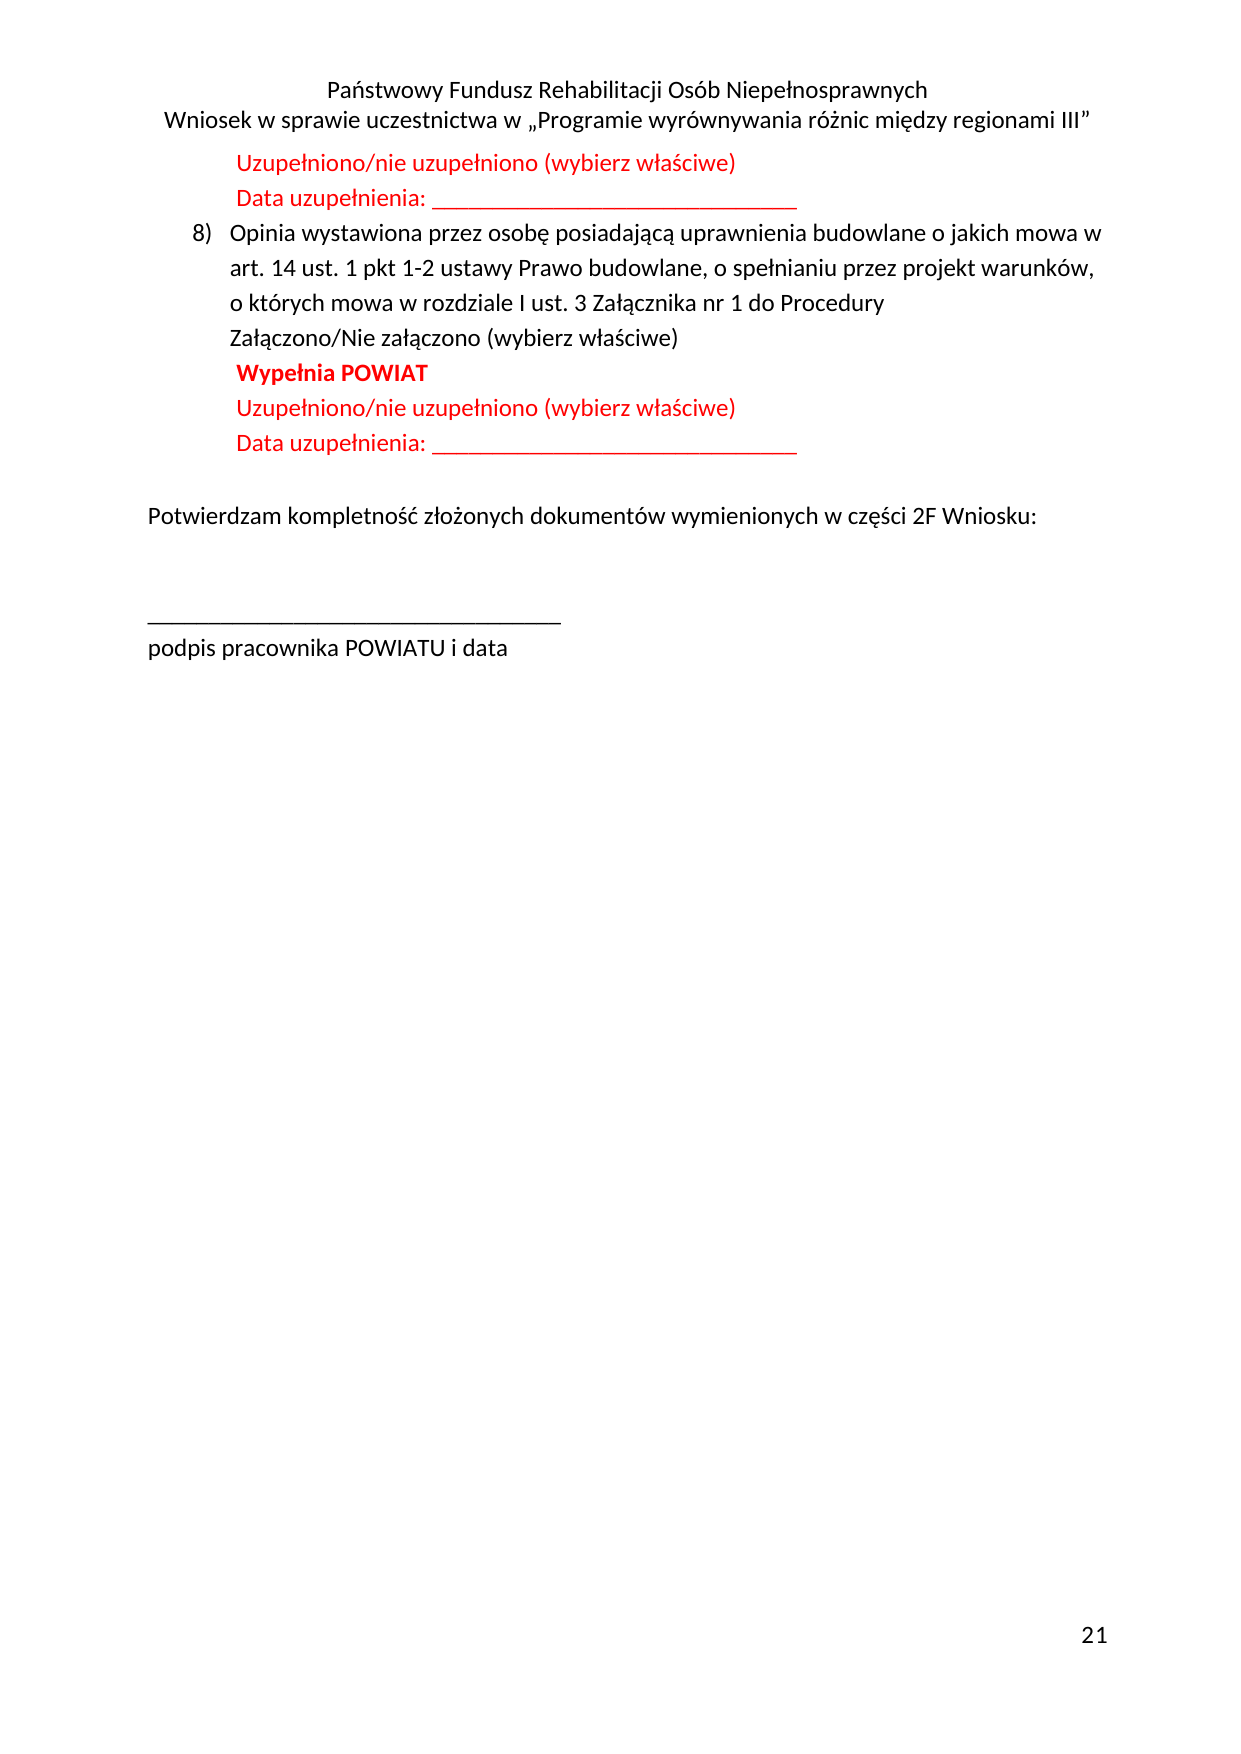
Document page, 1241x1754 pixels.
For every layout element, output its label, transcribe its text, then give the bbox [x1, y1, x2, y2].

text Wypełnia POWIAT [236, 358, 1107, 388]
text Potwierdzam kompletność złożonych dokumentów wymienionych w części 2F Wniosku: [148, 500, 1107, 531]
text Data uzupełnienia: [236, 428, 1107, 458]
text podpis pracownika POWIATU i data [148, 633, 1107, 663]
list Opinia wystawiona przez osobę posiadającą uprawnienia budowlane o jakich mowa w art. 14 ust. 1 pkt 1-2 ustawy Prawo budowlane, o spełnianiu przez projekt warunków, o których mowa w rozdziale I ust. 3 Załącznika nr 1 do Procedury Załączono/Nie załączono (wybierz właściwe) [192, 218, 1107, 353]
text Uzupełniono/nie uzupełniono (wybierz właściwe) [236, 393, 1107, 423]
text Uzupełniono/nie uzupełniono (wybierz właściwe) [236, 148, 1107, 178]
text Data uzupełnienia: [236, 183, 1107, 213]
